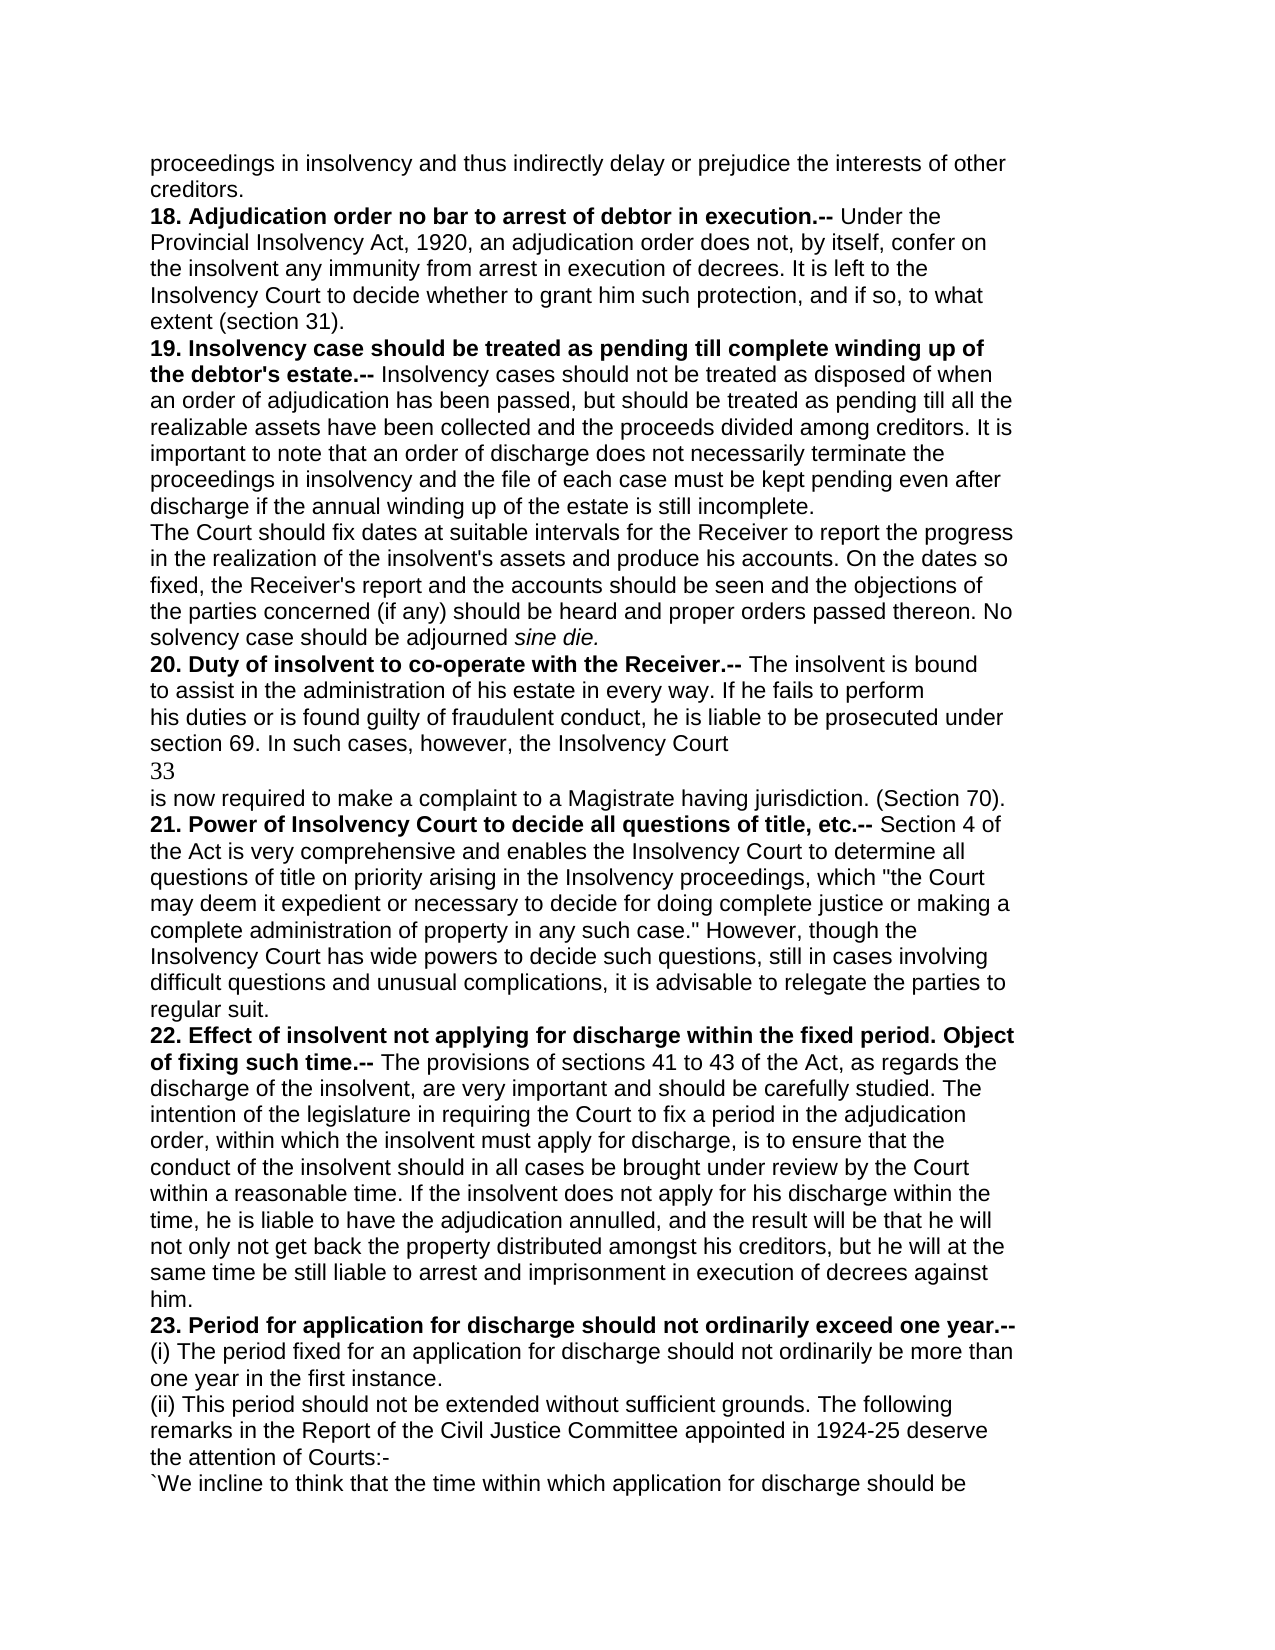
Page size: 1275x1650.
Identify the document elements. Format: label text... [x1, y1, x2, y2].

text fixed, the Receiver's report and the accounts should be seen and the objections of [150, 572, 1125, 598]
text 21. Power of Insolvency Court to decide all questions of title, etc.-- Section 4 of [150, 811, 1125, 838]
text 33 [150, 756, 1125, 785]
text order, within which the insolvent must apply for discharge, is to ensure that the [150, 1127, 1125, 1154]
text important to note that an order of discharge does not necessarily terminate the [150, 440, 1125, 466]
text 18. Adjudication order no bar to arrest of debtor in execution.-- Under the [150, 203, 1125, 229]
text proceedings in insolvency and the file of each case must be kept pending even after [150, 466, 1125, 493]
text the Act is very comprehensive and enables the Insolvency Court to determine all [150, 838, 1125, 864]
text within a reasonable time. If the insolvent does not apply for his discharge within the [150, 1180, 1125, 1207]
text solvency case should be adjourned sine die. [150, 624, 1125, 651]
text discharge if the annual winding up of the estate is still incomplete. [150, 493, 1125, 519]
text to assist in the administration of his estate in every way. If he fails to perform [150, 677, 1125, 703]
text discharge of the insolvent, are very important and should be carefully studied. The [150, 1075, 1125, 1101]
text 23. Period for application for discharge should not ordinarily exceed one year.-- [150, 1312, 1125, 1338]
text 20. Duty of insolvent to co-operate with the Receiver.-- The insolvent is bound [150, 651, 1125, 677]
text the parties concerned (if any) should be heard and proper orders passed thereon. No [150, 598, 1125, 624]
text Insolvency Court to decide whether to grant him such protection, and if so, to what [150, 282, 1125, 308]
text not only not get back the property distributed amongst his creditors, but he will at the [150, 1233, 1125, 1259]
text remarks in the Report of the Civil Justice Committee appointed in 1924-25 deserve [150, 1417, 1125, 1444]
text intention of the legislature in requiring the Court to fix a period in the adjudication [150, 1101, 1125, 1127]
text extent (section 31). [150, 308, 1125, 334]
text Provincial Insolvency Act, 1920, an adjudication order does not, by itself, confer on [150, 229, 1125, 255]
text in the realization of the insolvent's assets and produce his accounts. On the dates so [150, 545, 1125, 572]
text section 69. In such cases, however, the Insolvency Court [150, 730, 1125, 756]
text (ii) This period should not be extended without sufficient grounds. The following [150, 1391, 1125, 1417]
text realizable assets have been collected and the proceeds divided among creditors. It is [150, 413, 1125, 440]
text is now required to make a complaint to a Magistrate having jurisdiction. (Section 70). [150, 785, 1125, 811]
text same time be still liable to arrest and imprisonment in execution of decrees against [150, 1259, 1125, 1286]
text Insolvency Court has wide powers to decide such questions, still in cases involving [150, 943, 1125, 969]
text him. [150, 1286, 1125, 1312]
text 22. Effect of insolvent not applying for discharge within the fixed period. Object [150, 1022, 1125, 1048]
text The Court should fix dates at suitable intervals for the Receiver to report the progress [150, 519, 1125, 545]
text conduct of the insolvent should in all cases be brought under review by the Court [150, 1154, 1125, 1180]
text one year in the first instance. [150, 1365, 1125, 1391]
text `We incline to think that the time within which application for discharge should be [150, 1470, 1125, 1496]
text difficult questions and unusual complications, it is advisable to relegate the parties to [150, 969, 1125, 996]
text the attention of Courts:- [150, 1444, 1125, 1470]
text an order of adjudication has been passed, but should be treated as pending till all the [150, 387, 1125, 413]
text the debtor's estate.-- Insolvency cases should not be treated as disposed of when [150, 361, 1125, 387]
text the insolvent any immunity from arrest in execution of decrees. It is left to the [150, 255, 1125, 282]
text 19. Insolvency case should be treated as pending till complete winding up of [150, 334, 1125, 361]
text (i) The period fixed for an application for discharge should not ordinarily be more than [150, 1338, 1125, 1365]
text his duties or is found guilty of fraudulent conduct, he is liable to be prosecuted under [150, 703, 1125, 730]
text may deem it expedient or necessary to decide for doing complete justice or making a [150, 890, 1125, 917]
text questions of title on priority arising in the Insolvency proceedings, which "the Court [150, 864, 1125, 890]
text proceedings in insolvency and thus indirectly delay or prejudice the interests of other [150, 150, 1125, 176]
text complete administration of property in any such case." However, though the [150, 917, 1125, 943]
text regular suit. [150, 996, 1125, 1022]
text of fixing such time.-- The provisions of sections 41 to 43 of the Act, as regards the [150, 1048, 1125, 1075]
text creditors. [150, 176, 1125, 203]
text time, he is liable to have the adjudication annulled, and the result will be that he will [150, 1207, 1125, 1233]
